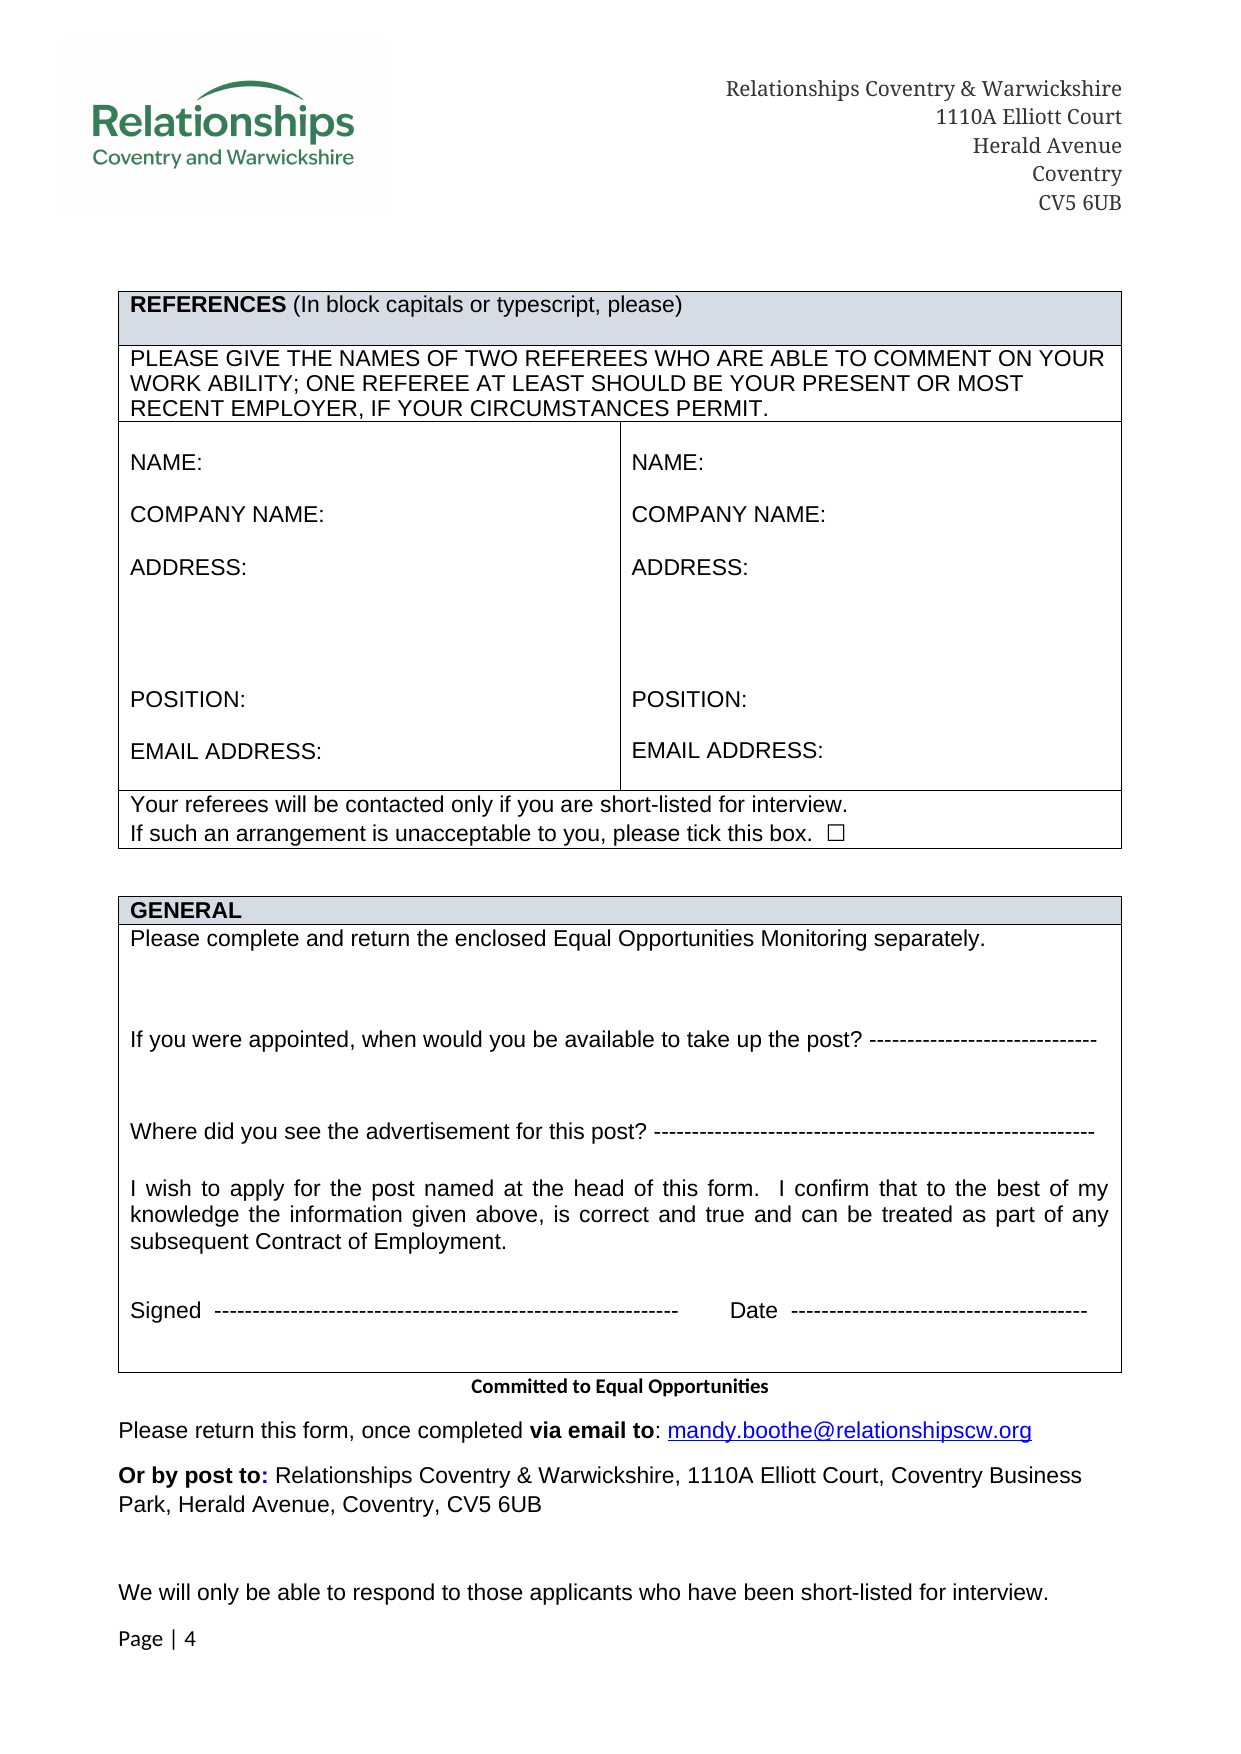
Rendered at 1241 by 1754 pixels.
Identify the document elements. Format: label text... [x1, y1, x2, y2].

text Committed to Equal Opportunities [118, 1373, 1122, 1399]
table_header GENERAL [119, 897, 1121, 924]
text Please return this form, once completed via email to: mandy.boothe@relationshipscw.org [118, 1417, 1122, 1444]
table_header REFERENCES (In block capitals or typescript, please) [119, 292, 1121, 345]
text Or by post to: Relationships Coventry & Warwickshire, 1110A Elliott Court, Coventry Business Park, Herald Avenue, Coventry, CV5 6UB [118, 1462, 1122, 1517]
table_cell Please complete and return the enclosed Equal Opportunities Monitoring separately. If you were appointed, when would you be available to take up the post? ------------------------------ Where did you see the advertisement for this post? ---------------------------------------------------------- I wish to apply for the post named at the head of this form. I confirm that to the best of my knowledge the rmation given above, is correct and true and can be treated as part of any subsequent Contract of Employment. Signed ------------------------------------------------------------- Date --------------------------------------- [119, 925, 1121, 1372]
picture [57, 36, 390, 214]
table_cell PLEASE GIVE THE NAMES OF TWO REFEREES WHO ARE ABLE TO COMMENT ON YOUR WORK ABILITY; ONE REFEREE AT LEAST SHOULD BE YOUR PRESENT OR MOST RECENT EMPLOYER, IF YOUR CIRCUMSTANCES PERMIT. [119, 346, 1121, 421]
text We will only be able to respond to those applicants who have been short-listed for interview. [118, 1578, 1122, 1605]
table_cell NAME: COMPANY NAME: ADDRESS: POSITION: EMAIL ADDRESS: [119, 422, 620, 790]
table_cell NAME: COMPANY NAME: ADDRESS: POSITION: EMAIL ADDRESS: [621, 422, 1121, 790]
table_cell Your referees will be contacted only if you are short-listed for interview. If such an arrangement is unacceptable to you, please tick this box. [119, 791, 1121, 848]
